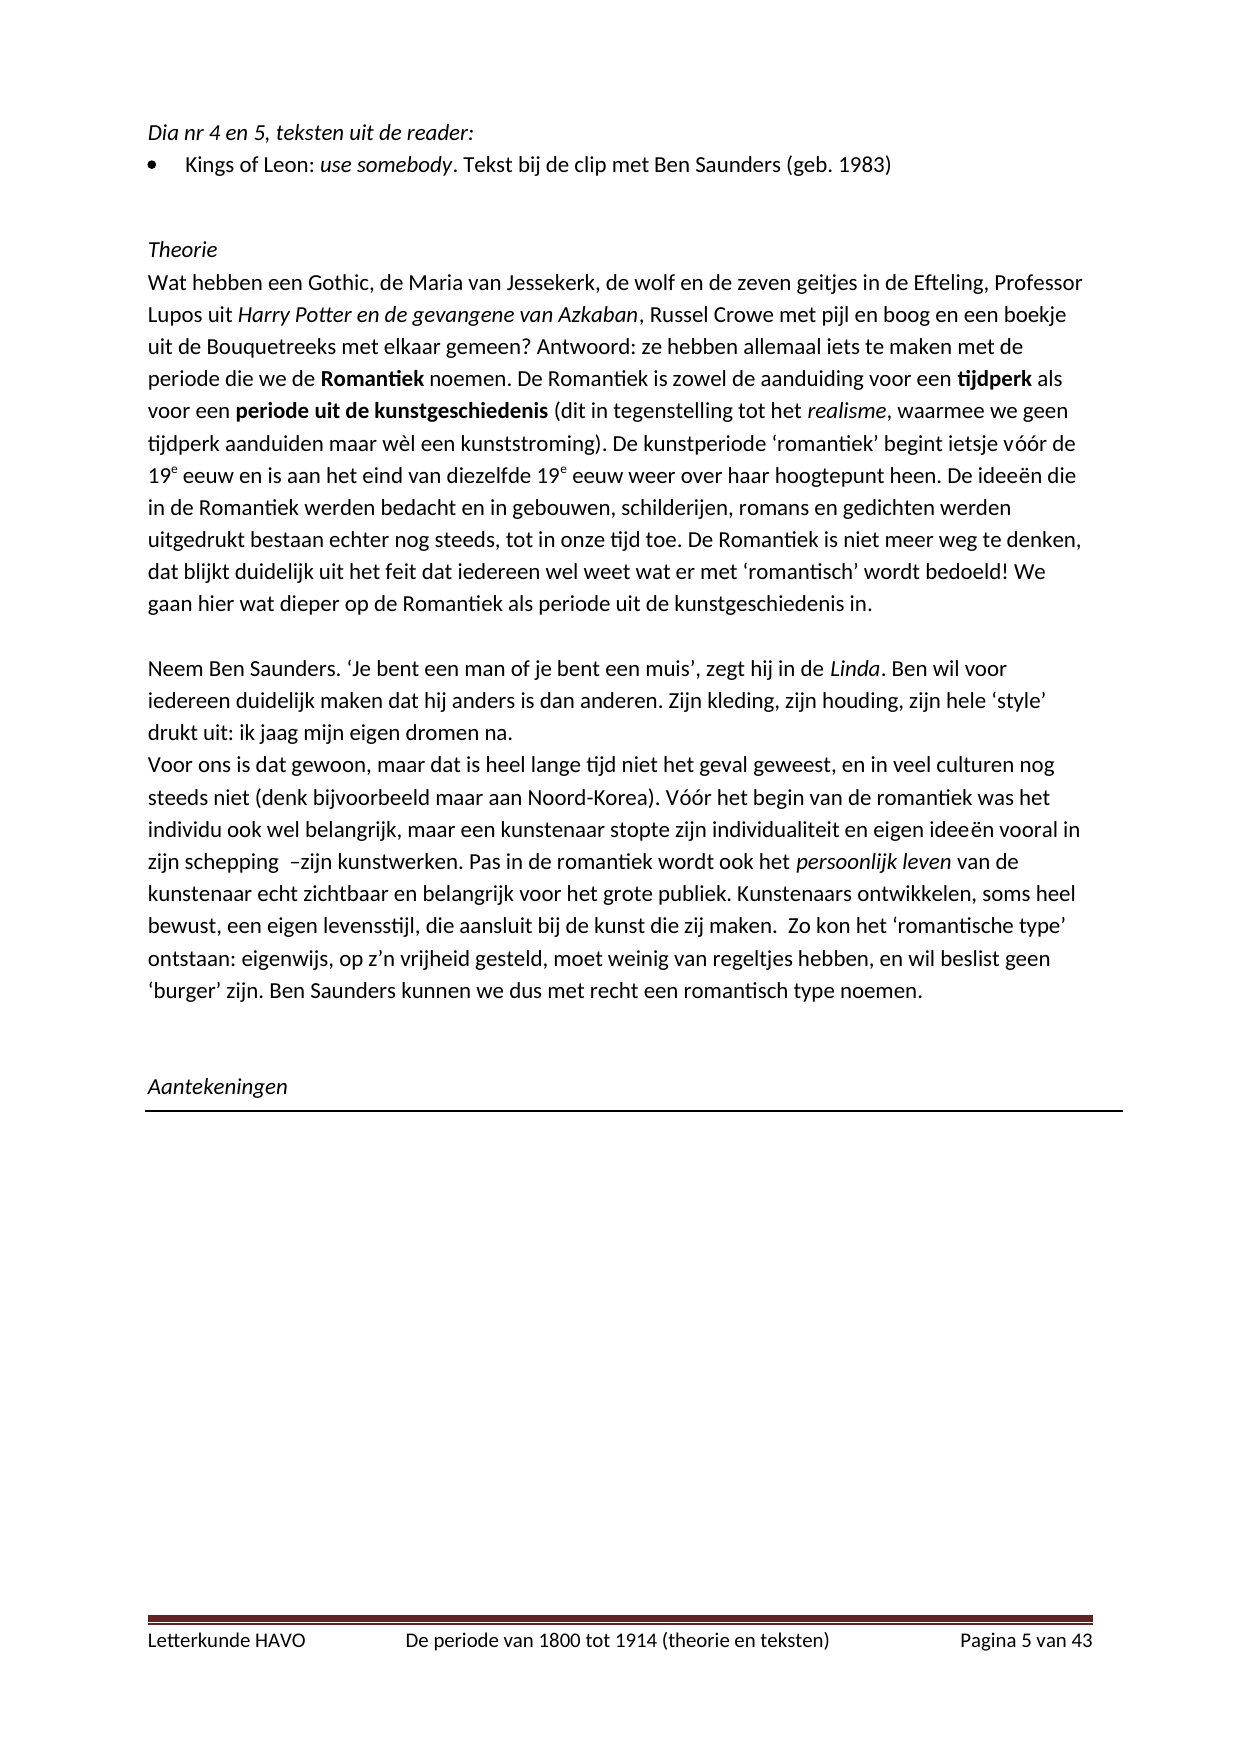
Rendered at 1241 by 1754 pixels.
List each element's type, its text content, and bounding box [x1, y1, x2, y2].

text Neem Ben Saunders. ‘Je bent een man of je bent een muis’, zegt hij in de Linda. Ben wil voor iedereen duidelijk maken dat hij anders is dan anderen. Zijn kleding, zijn houding, zijn hele ‘style’ drukt uit: ik jaag mijn eigen dromen na. Voor ons is dat gewoon, maar dat is heel lange tijd niet het geval geweest, en in veel culturen nog steeds niet (denk bijvoorbeeld maar aan Noord-Korea). Vóór het begin van de romantiek was het individu ook wel belangrijk, maar een kunstenaar stopte zijn individualiteit en eigen ideeën vooral in zijn schepping –zijn kunstwerken. Pas in de romantiek wordt ook het persoonlijk leven van de kunstenaar echt zichtbaar en belangrijk voor het grote publiek. Kunstenaars ontwikkelen, soms heel bewust, een eigen levensstijl, die aansluit bij de kunst die zij maken. Zo kon het ‘romantische type’ ontstaan: eigenwijs, op z’n vrijheid gesteld, moet weinig van regeltjes hebben, en wil beslist geen ‘burger’ zijn. Ben Saunders kunnen we dus met recht een romantisch type noemen. [148, 654, 1093, 1004]
text Wat hebben een Gothic, de Maria van Jessekerk, de wolf en de zeven geitjes in de Efteling, Professor Lupos uit Harry Potter en de gevangene van Azkaban, Russel Crowe met pijl en boog en een boekje uit de Bouquetreeks met elkaar gemeen? Antwoord: ze hebben allemaal iets te maken met de periode die we de Romantiek noemen. De Romantiek is zowel de aanduiding voor een tijdperk als voor een periode uit de kunstgeschiedenis (dit in tegenstelling tot het realisme, waarmee we geen tijdperk aanduiden maar wèl een kunststroming). De kunstperiode ‘romantiek’ begint ietsje vóór de 19e eeuw en is aan het eind van diezelfde 19e eeuw weer over haar hoogtepunt heen. De ideeën die in de Romantiek werden bedacht en in gebouwen, schilderijen, romans en gedichten werden uitgedrukt bestaan echter nog steeds, tot in onze tijd toe. De Romantiek is niet meer weg te denken, dat blijkt duidelijk uit het feit dat iedereen wel weet wat er met ‘romantisch’ wordt bedoeld! We gaan hier wat dieper op de Romantiek als periode uit de kunstgeschiedenis in. [148, 268, 1093, 618]
text Dia nr 4 en 5, teksten uit de reader: [148, 118, 1093, 146]
text Aantekeningen [148, 1072, 1093, 1100]
list Kings of Leon: use somebody. Tekst bij de clip met Ben Saunders (geb. 1983) [148, 150, 1093, 178]
text Theorie [148, 236, 1093, 263]
